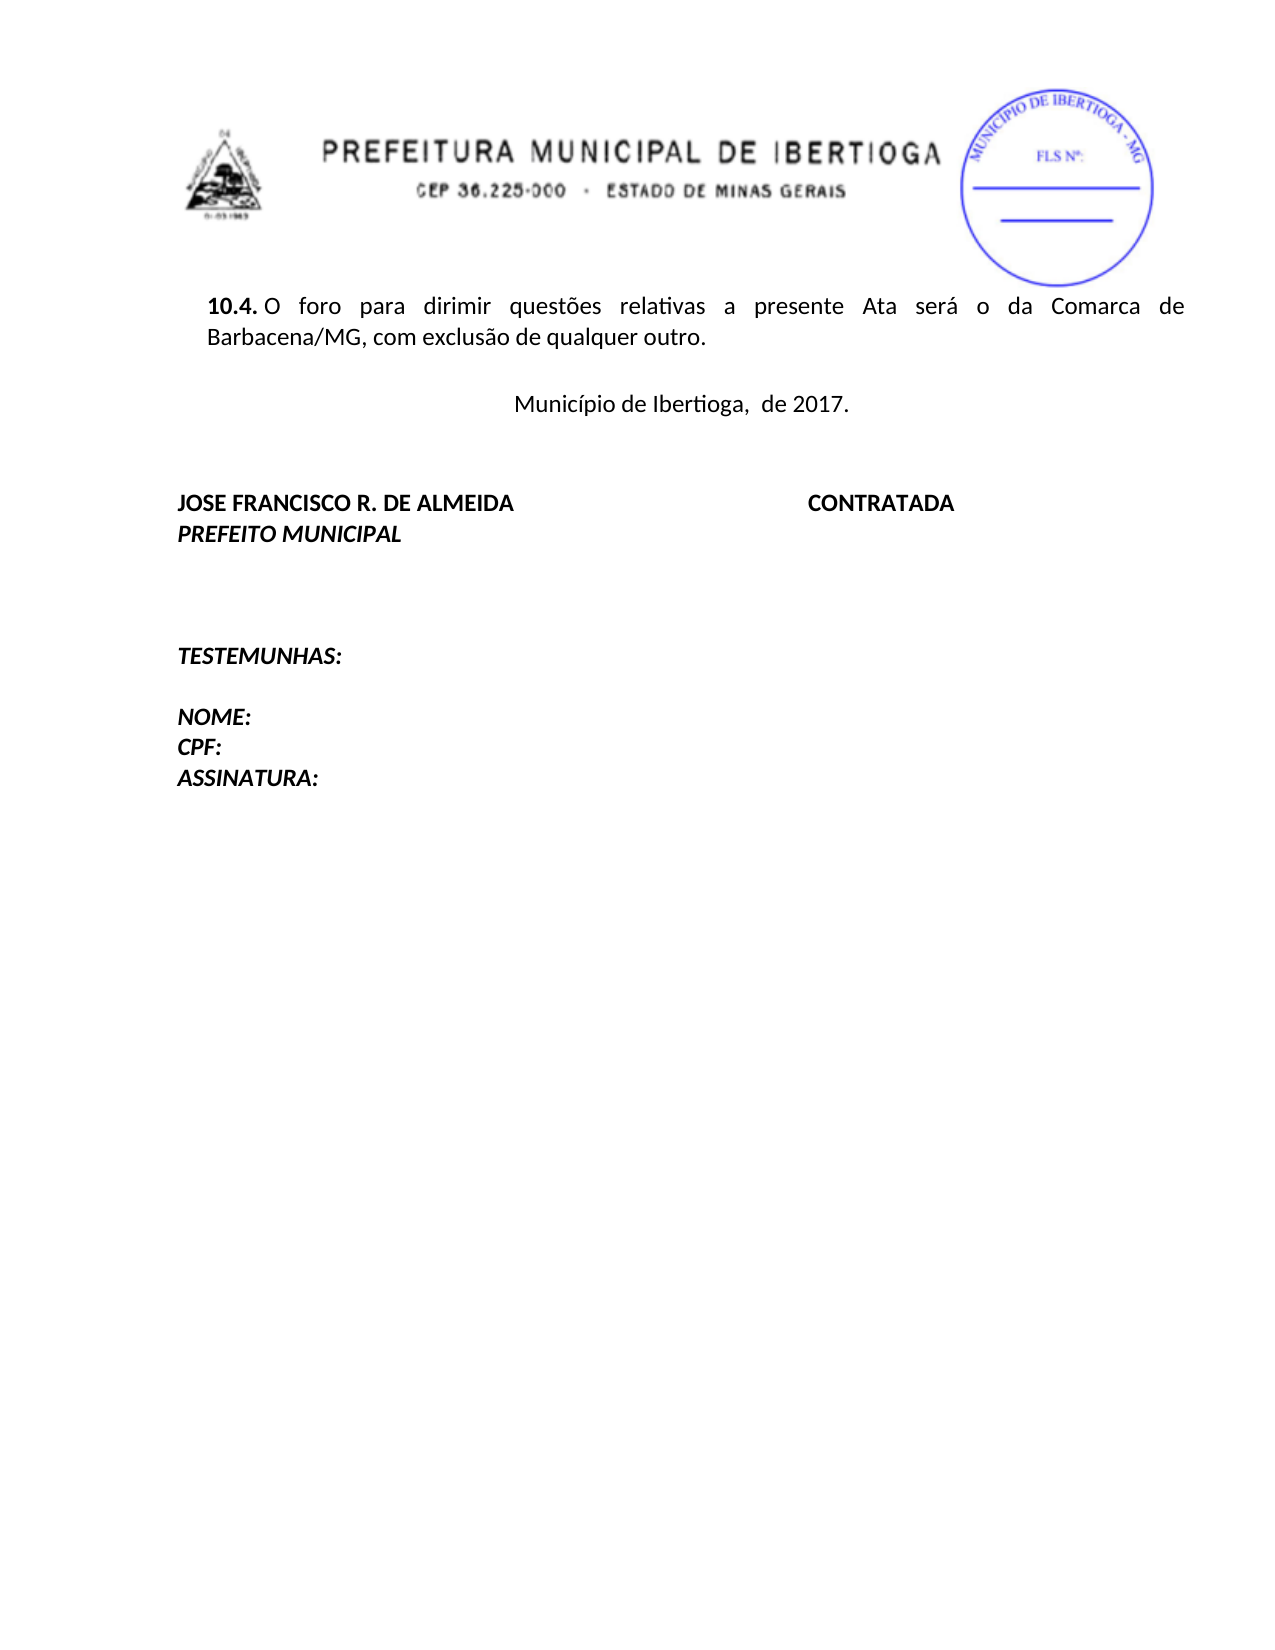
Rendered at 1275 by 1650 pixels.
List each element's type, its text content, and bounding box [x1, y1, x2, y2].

text CPF: [177, 731, 1186, 762]
text TESTEMUNHAS: [177, 640, 1186, 670]
text NOME: [177, 701, 1186, 731]
picture [177, 87, 1168, 291]
text PREFEITO MUNICIPAL [177, 518, 1186, 548]
text JOSE FRANCISCO R. DE ALMEIDA CONTRATADA [177, 487, 1186, 518]
list O foro para dirimir questões relativas a presente Ata será o da Comarca de Barbacena/MG, com exclusão de qualquer outro. [207, 290, 1186, 351]
text ASSINATURA: [177, 762, 1186, 792]
text Município de Ibertioga, de 2017. [177, 389, 1186, 419]
